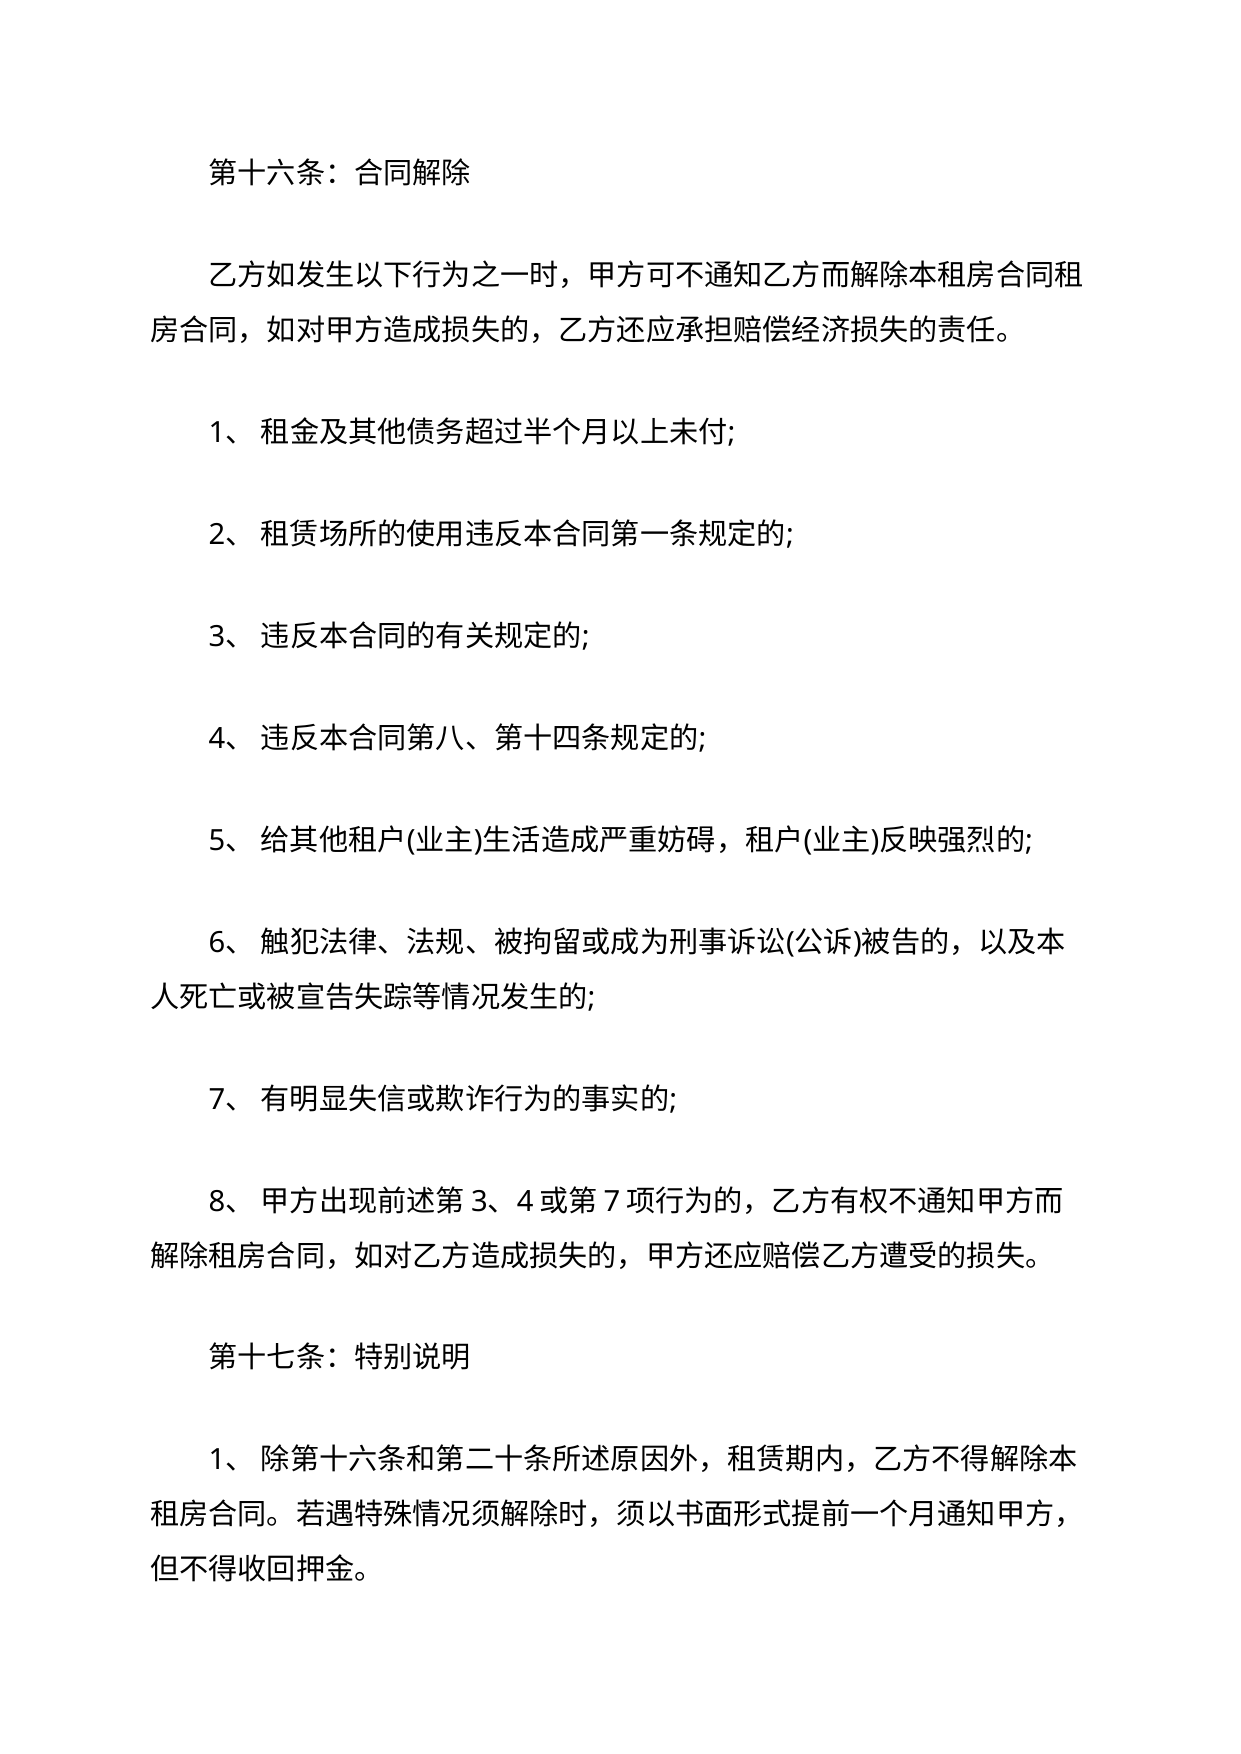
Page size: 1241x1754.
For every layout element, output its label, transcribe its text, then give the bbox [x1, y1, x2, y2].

text 1、 租金及其他债务超过半个月以上未付; [150, 408, 1090, 451]
text 1、 除第十六条和第二十条所述原因外，租赁期内，乙方不得解除本租房合同。若遇特殊情况须解除时，须以书面形式提前一个月通知甲方，但不得收回押金。 [150, 1436, 1090, 1588]
text 乙方如发生以下行为之一时，甲方可不通知乙方而解除本租房合同租房合同，如对甲方造成损失的，乙方还应承担赔偿经济损失的责任。 [150, 252, 1090, 349]
text 3、 违反本合同的有关规定的; [150, 612, 1090, 655]
text 8、 甲方出现前述第3、4或第7项行为的，乙方有权不通知甲方而解除租房合同，如对乙方造成损失的，甲方还应赔偿乙方遭受的损失。 [150, 1177, 1090, 1274]
text 5、 给其他租户(业主)生活造成严重妨碍，租户(业主)反映强烈的; [150, 816, 1090, 859]
text 第十七条：特别说明 [150, 1334, 1090, 1376]
text 7、 有明显失信或欺诈行为的事实的; [150, 1075, 1090, 1118]
text 6、 触犯法律、法规、被拘留或成为刑事诉讼(公诉)被告的，以及本人死亡或被宣告失踪等情况发生的; [150, 918, 1090, 1016]
text 4、 违反本合同第八、第十四条规定的; [150, 714, 1090, 757]
text 2、 租赁场所的使用违反本合同第一条规定的; [150, 510, 1090, 553]
text 第十六条：合同解除 [150, 150, 1090, 192]
